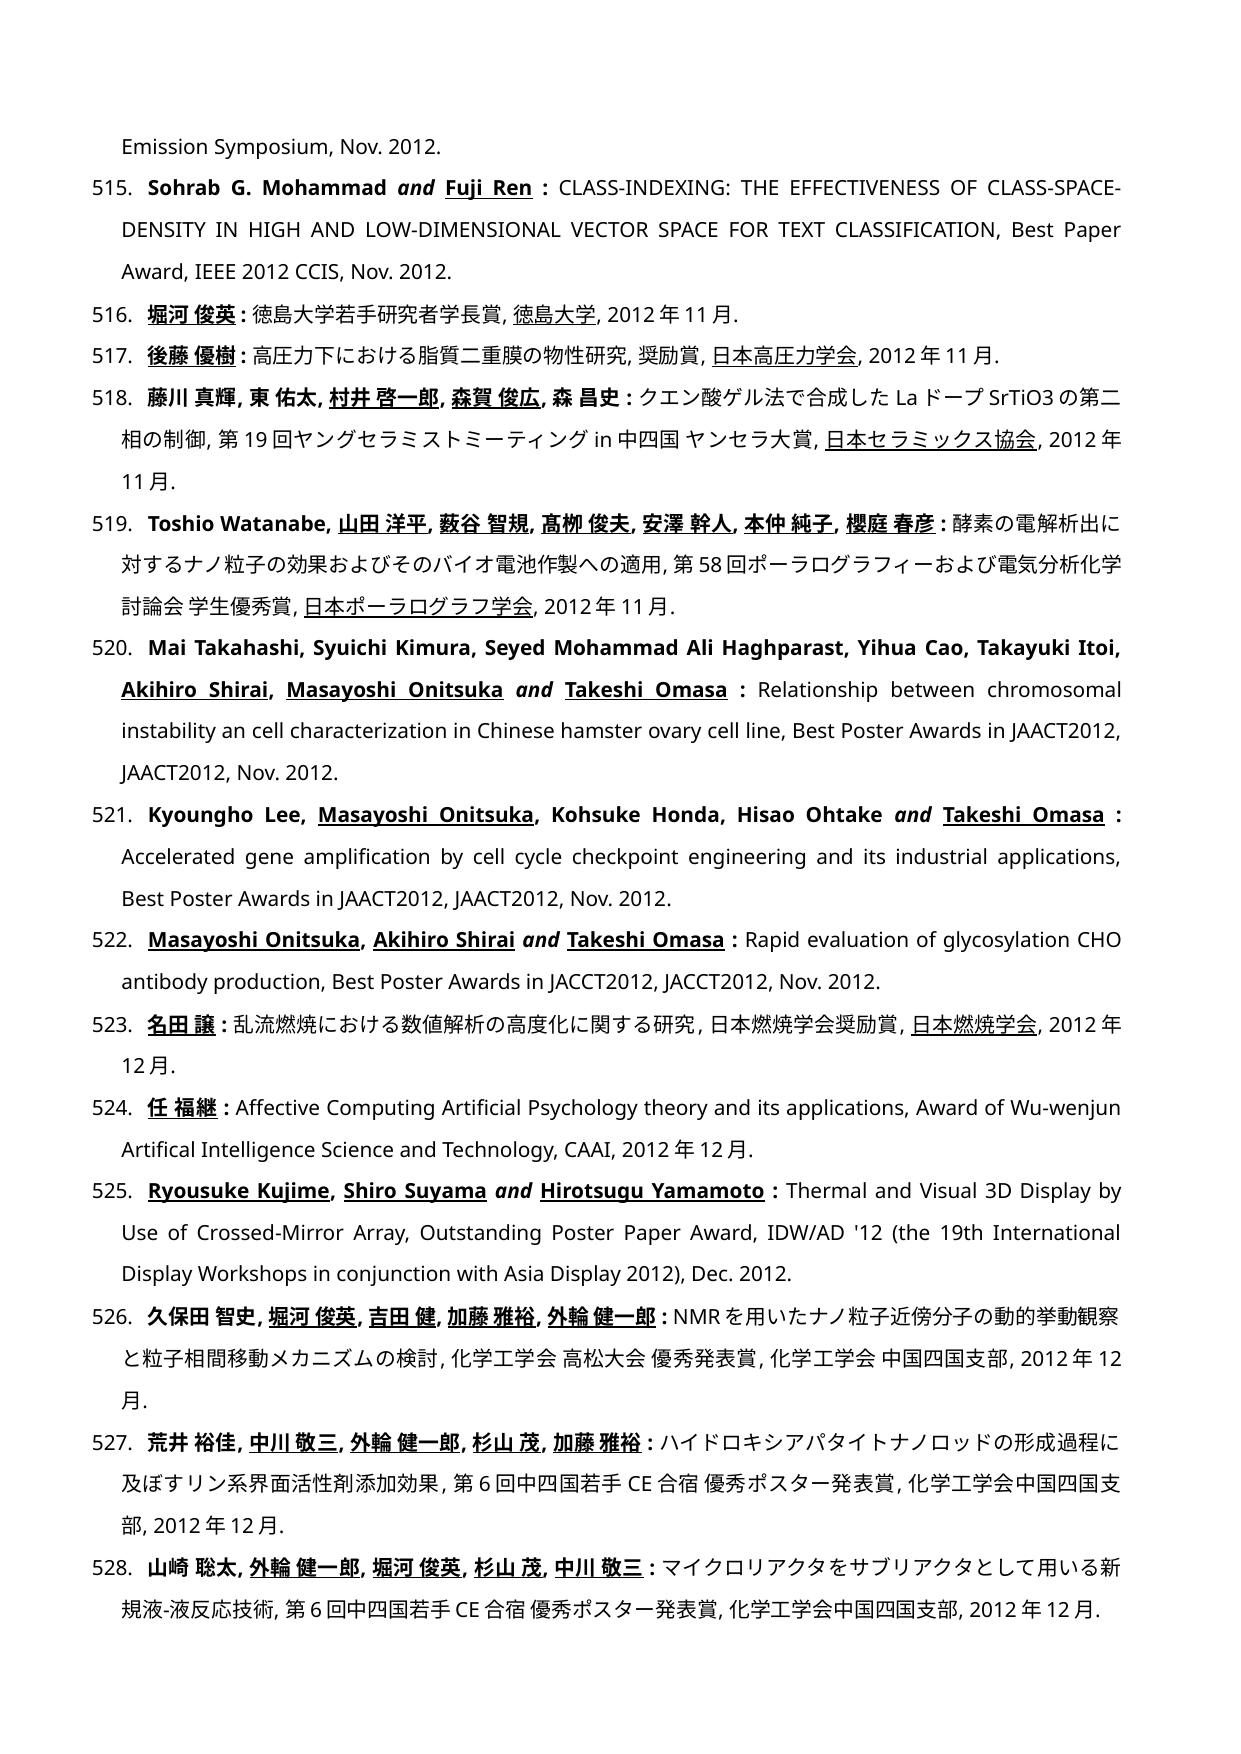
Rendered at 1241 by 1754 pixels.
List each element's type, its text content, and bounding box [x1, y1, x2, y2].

list Mai Takahashi, Syuichi Kimura, Seyed Mohammad Ali Haghparast, Yihua Cao, Takayuki Itoi, Akihiro Shirai, Masayoshi Onitsuka and Takeshi Omasa : Relationship between chromosomal instability an cell characterization in Chinese hamster ovary cell line, Best Poster Awards in JAACT2012, JAACT2012, Nov. 2012. [92, 626, 1122, 793]
list 任 福継 : Affective Computing Artificial Psychology theory and its applications, Award of Wu-wenjun Artifical Intelligence Science and Technology, CAAI, 2012年12月. [92, 1086, 1122, 1169]
list Kyoungho Lee, Masayoshi Onitsuka, Kohsuke Honda, Hisao Ohtake and Takeshi Omasa : Accelerated gene amplification by cell cycle checkpoint engineering and its industrial applications, Best Poster Awards in JAACT2012, JAACT2012, Nov. 2012. [92, 793, 1122, 919]
list 山崎 聡太, 外輪 健一郎, 堀河 俊英, 杉山 茂, 中川 敬三 : マイクロリアクタをサブリアクタとして用いる新規液-液反応技術, 第6回中四国若手CE合宿 優秀ポスター発表賞, 化学工学会中国四国支部, 2012年12月. [92, 1545, 1122, 1629]
list 堀河 俊英 : 徳島大学若手研究者学長賞, 徳島大学, 2012年11月. [92, 292, 1122, 334]
list Sohrab G. Mohammad and Fuji Ren : CLASS-INDEXING: THE EFFECTIVENESS OF CLASS-SPACE-DENSITY IN HIGH AND LOW-DIMENSIONAL VECTOR SPACE FOR TEXT CLASSIFICATION, Best Paper Award, IEEE 2012 CCIS, Nov. 2012. [92, 167, 1122, 292]
list Toshio Watanabe, 山田 洋平, 薮谷 智規, 髙栁 俊夫, 安澤 幹人, 本仲 純子, 櫻庭 春彦 : 酵素の電解析出に対するナノ粒子の効果およびそのバイオ電池作製への適用, 第58回ポーラログラフィーおよび電気分析化学討論会 学生優秀賞, 日本ポーラログラフ学会, 2012年11月. [92, 501, 1122, 626]
list Ryousuke Kujime, Shiro Suyama and Hirotsugu Yamamoto : Thermal and Visual 3D Display by Use of Crossed-Mirror Array, Outstanding Poster Paper Award, IDW/AD '12 (the 19th International Display Workshops in conjunction with Asia Display 2012), Dec. 2012. [92, 1169, 1122, 1295]
list 名田 譲 : 乱流燃焼における数値解析の高度化に関する研究, 日本燃焼学会奨励賞, 日本燃焼学会, 2012年12月. [92, 1002, 1122, 1086]
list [92, 125, 1122, 167]
list 藤川 真輝, 東 佑太, 村井 啓一郎, 森賀 俊広, 森 昌史 : クエン酸ゲル法で合成したLaドープSrTiO3の第二相の制御, 第19回ヤングセラミストミーティングin中四国 ヤンセラ大賞, 日本セラミックス協会, 2012年11月. [92, 376, 1122, 501]
list Masayoshi Onitsuka, Akihiro Shirai and Takeshi Omasa : Rapid evaluation of glycosylation CHO antibody production, Best Poster Awards in JACCT2012, JACCT2012, Nov. 2012. [92, 919, 1122, 1002]
list 後藤 優樹 : 高圧力下における脂質二重膜の物性研究, 奨励賞, 日本高圧力学会, 2012年11月. [92, 334, 1122, 376]
list 久保田 智史, 堀河 俊英, 吉田 健, 加藤 雅裕, 外輪 健一郎 : NMRを用いたナノ粒子近傍分子の動的挙動観察と粒子相間移動メカニズムの検討, 化学工学会 高松大会 優秀発表賞, 化学工学会 中国四国支部, 2012年12月. [92, 1295, 1122, 1420]
list 荒井 裕佳, 中川 敬三, 外輪 健一郎, 杉山 茂, 加藤 雅裕 : ハイドロキシアパタイトナノロッドの形成過程に及ぼすリン系界面活性剤添加効果, 第6回中四国若手CE合宿 優秀ポスター発表賞, 化学工学会中国四国支部, 2012年12月. [92, 1420, 1122, 1545]
